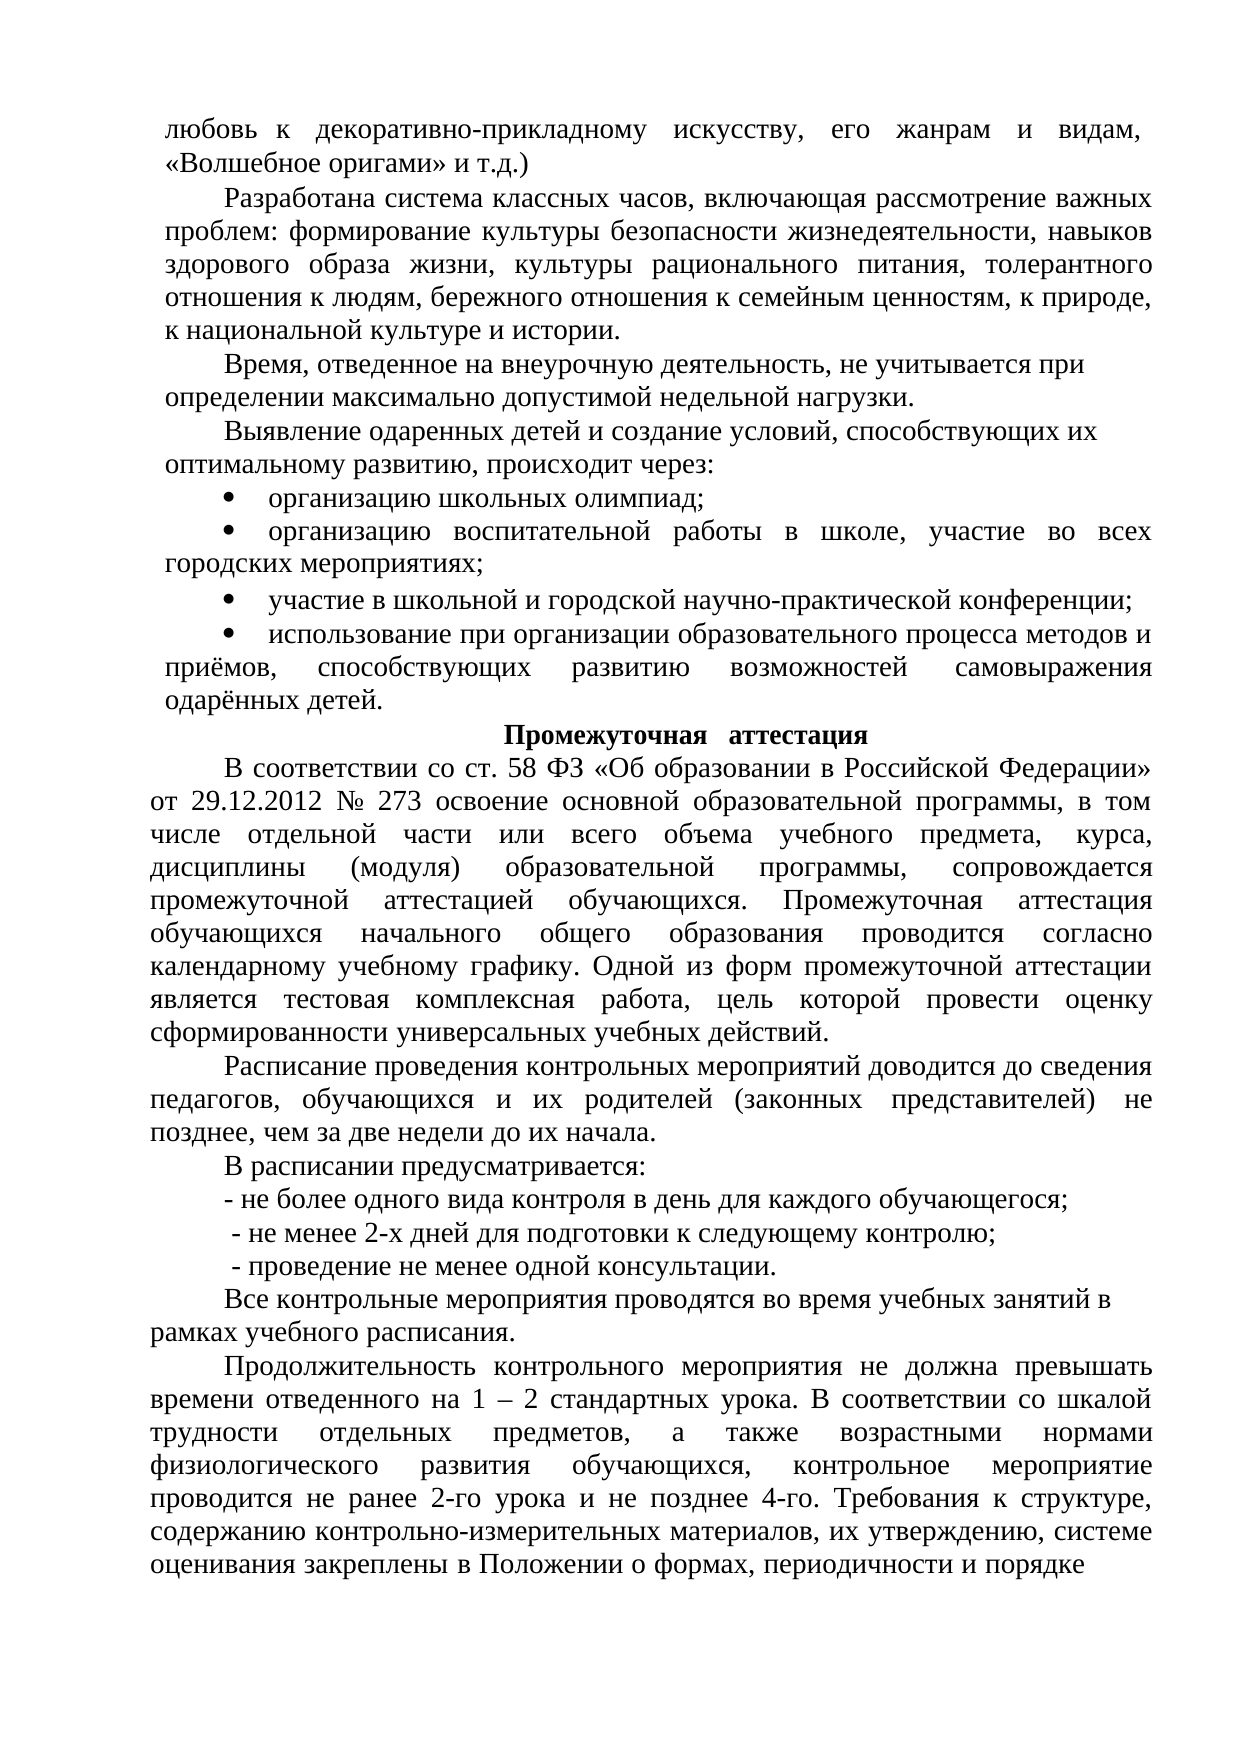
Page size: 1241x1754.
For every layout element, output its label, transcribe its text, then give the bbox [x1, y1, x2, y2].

text Разработана система классных часов, включающая рассмотрение важных проблем: формирование культуры безопасности жизнедеятельности, навыков здорового образа жизни, культуры рационального питания, толерантного отношения к людям, бережного отношения к семейным ценностям, к природе, к национальной культуре и истории. [164, 181, 1153, 346]
list не менее 2-х дней для подготовки к следующему контролю; [231, 1216, 1188, 1249]
list организацию воспитательной работы в школе, участие во всех городских мероприятиях; [164, 515, 1152, 579]
list использование при организации образовательного процесса методов и приёмов, способствующих развитию возможностей самовыражения одарённых детей. [164, 617, 1152, 716]
list организацию школьных олимпиад; [223, 479, 1188, 514]
text Время, отведенное на внеурочную деятельность, не учитывается при определении максимально допустимой недельной нагрузки. [164, 347, 1085, 413]
text Расписание проведения контрольных мероприятий доводится до сведения педагогов, обучающихся и их родителей (законных представителей) не позднее, чем за две недели до их начала. [150, 1049, 1153, 1148]
text «Волшебное оригами» и т.д.) [164, 146, 1188, 179]
text В расписании предусматривается: [223, 1148, 1188, 1181]
text В соответствии со ст. 58 ФЗ «Об образовании в Российской Федерации» от 29.12.2012 № 273 освоение основной образовательной программы, в том числе отдельной части или всего объема учебного предмета, курса, дисциплины (модуля) образовательной программы, сопровождается промежуточной аттестацией обучающихся. Промежуточная аттестация обучающихся начального общего образования проводится согласно календарному учебному графику. Одной из форм промежуточной аттестации является тестовая комплексная работа, цель которой провести оценку сформированности универсальных учебных действий. [150, 751, 1153, 1047]
text Все контрольные мероприятия проводятся во время учебных занятий в рамках учебного расписания. [150, 1283, 1113, 1348]
list участие в школьной и городской научно-практической конференции; [223, 581, 1188, 616]
text Продолжительность контрольного мероприятия не должна превышать времени отведенного на 1 – 2 стандартных урока. В соответствии со шкалой трудности отдельных предметов, а также возрастными нормами физиологического развития обучающихся, контрольное мероприятие проводится не ранее 2-го урока и не позднее 4-го. Требования к структуре, содержанию контрольно-измерительных материалов, их утверждению, системе оценивания закреплены в Положении о формах, периодичности и порядке [150, 1349, 1153, 1579]
subtitle Промежуточная аттестация [504, 718, 1188, 751]
text Выявление одаренных детей и создание условий, способствующих их оптимальному развитию, происходит через: [164, 414, 1098, 479]
list не более одного вида контроля в день для каждого обучающегося; [223, 1182, 1188, 1216]
list проведение не менее одной консультации. [231, 1249, 1188, 1282]
text любовь к декоративно-прикладному искусству, его жанрам и видам, [164, 112, 1188, 146]
